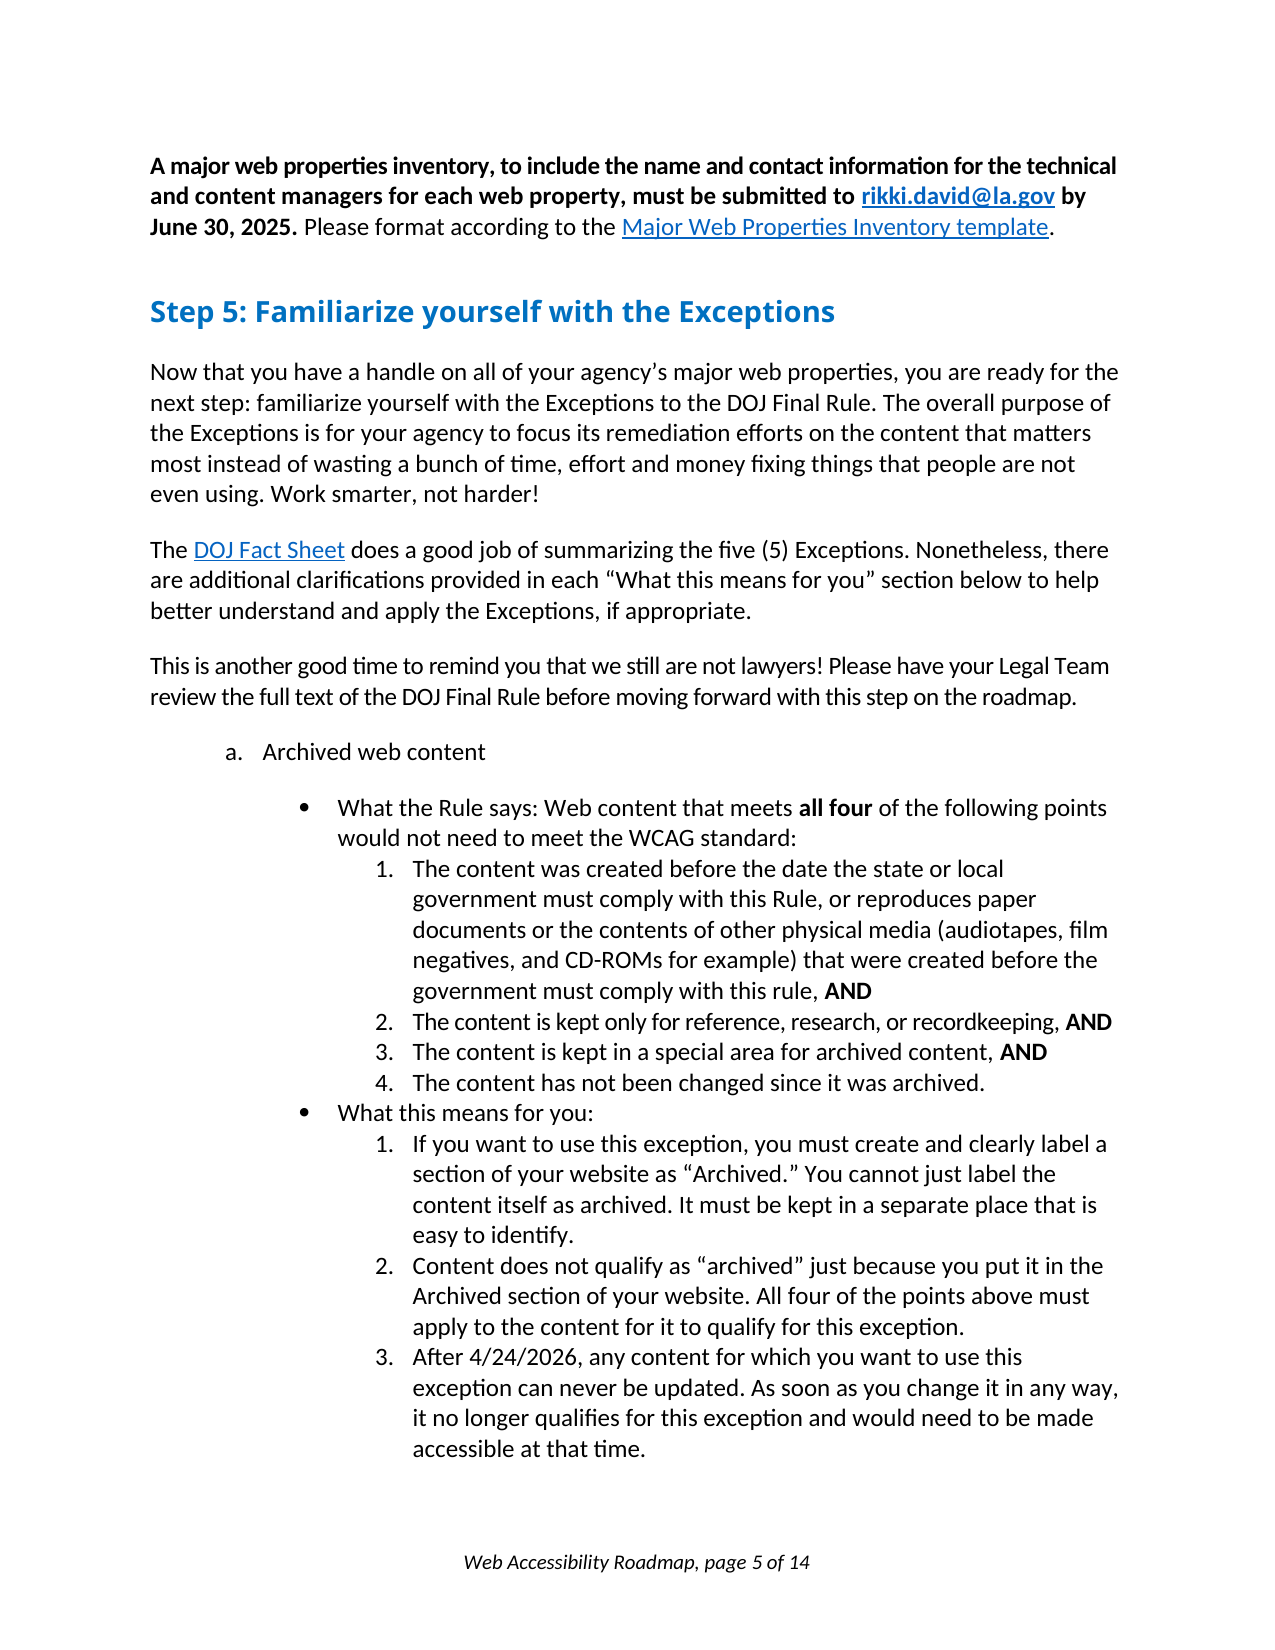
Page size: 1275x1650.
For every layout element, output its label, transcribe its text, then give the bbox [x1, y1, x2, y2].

text Now that you have a handle on all of your agency’s major web properties, you are ready for the next step: familiarize yourself with the Exceptions to the DOJ Final Rule. The overall purpose of the Exceptions is for your agency to focus its remediation efforts on the content that matters most instead of wasting a bunch of time, effort and money fixing things that people are not even using. Work smarter, not harder! [150, 356, 1125, 509]
list What the Rule says: Web content that meets all four of the following points would not need to meet the WCAG standard: [300, 792, 1125, 853]
list The content is kept only for reference, research, or recordkeeping, AND [375, 1006, 1125, 1036]
list The content was created before the date the state or local government must comply with this Rule, or reproduces paper documents or the contents of other physical media (audiotapes, film negatives, and CD-ROMs for example) that were created before the government must comply with this rule, AND [375, 853, 1125, 1006]
text A major web properties inventory, to include the name and contact information for the technical and content managers for each web property, must be submitted to rikki.david@la.gov by June 30, 2025. Please format according to the Major Web Properties Inventory template. [150, 150, 1125, 242]
list The content is kept in a special area for archived content, AND [375, 1036, 1125, 1067]
list Archived web content [225, 736, 1125, 767]
text This is another good time to remind you that we still are not lawyers! Please have your Legal Team review the full text of the DOJ Final Rule before moving forward with this step on the roadmap. [150, 650, 1125, 711]
list The content has not been changed since it was archived. [375, 1067, 1125, 1097]
text The DOJ Fact Sheet does a good job of summarizing the five (5) Exceptions. Nonetheless, there are additional clarifications provided in each “What this means for you” section below to help better understand and apply the Exceptions, if appropriate. [150, 534, 1125, 625]
list What this means for you: [300, 1097, 1125, 1128]
list If you want to use this exception, you must create and clearly label a section of your website as “Archived.” You cannot just label the content itself as archived. It must be kept in a separate place that is easy to identify. [375, 1128, 1125, 1250]
list After 4/24/2026, any content for which you want to use this exception can never be updated. As soon as you change it in any way, it no longer qualifies for this exception and would need to be made accessible at that time. [375, 1341, 1125, 1463]
list Content does not qualify as “archived” just because you put it in the Archived section of your website. All four of the points above must apply to the content for it to qualify for this exception. [375, 1250, 1125, 1341]
subtitle Step 5: Familiarize yourself with the Exceptions [150, 292, 1125, 331]
